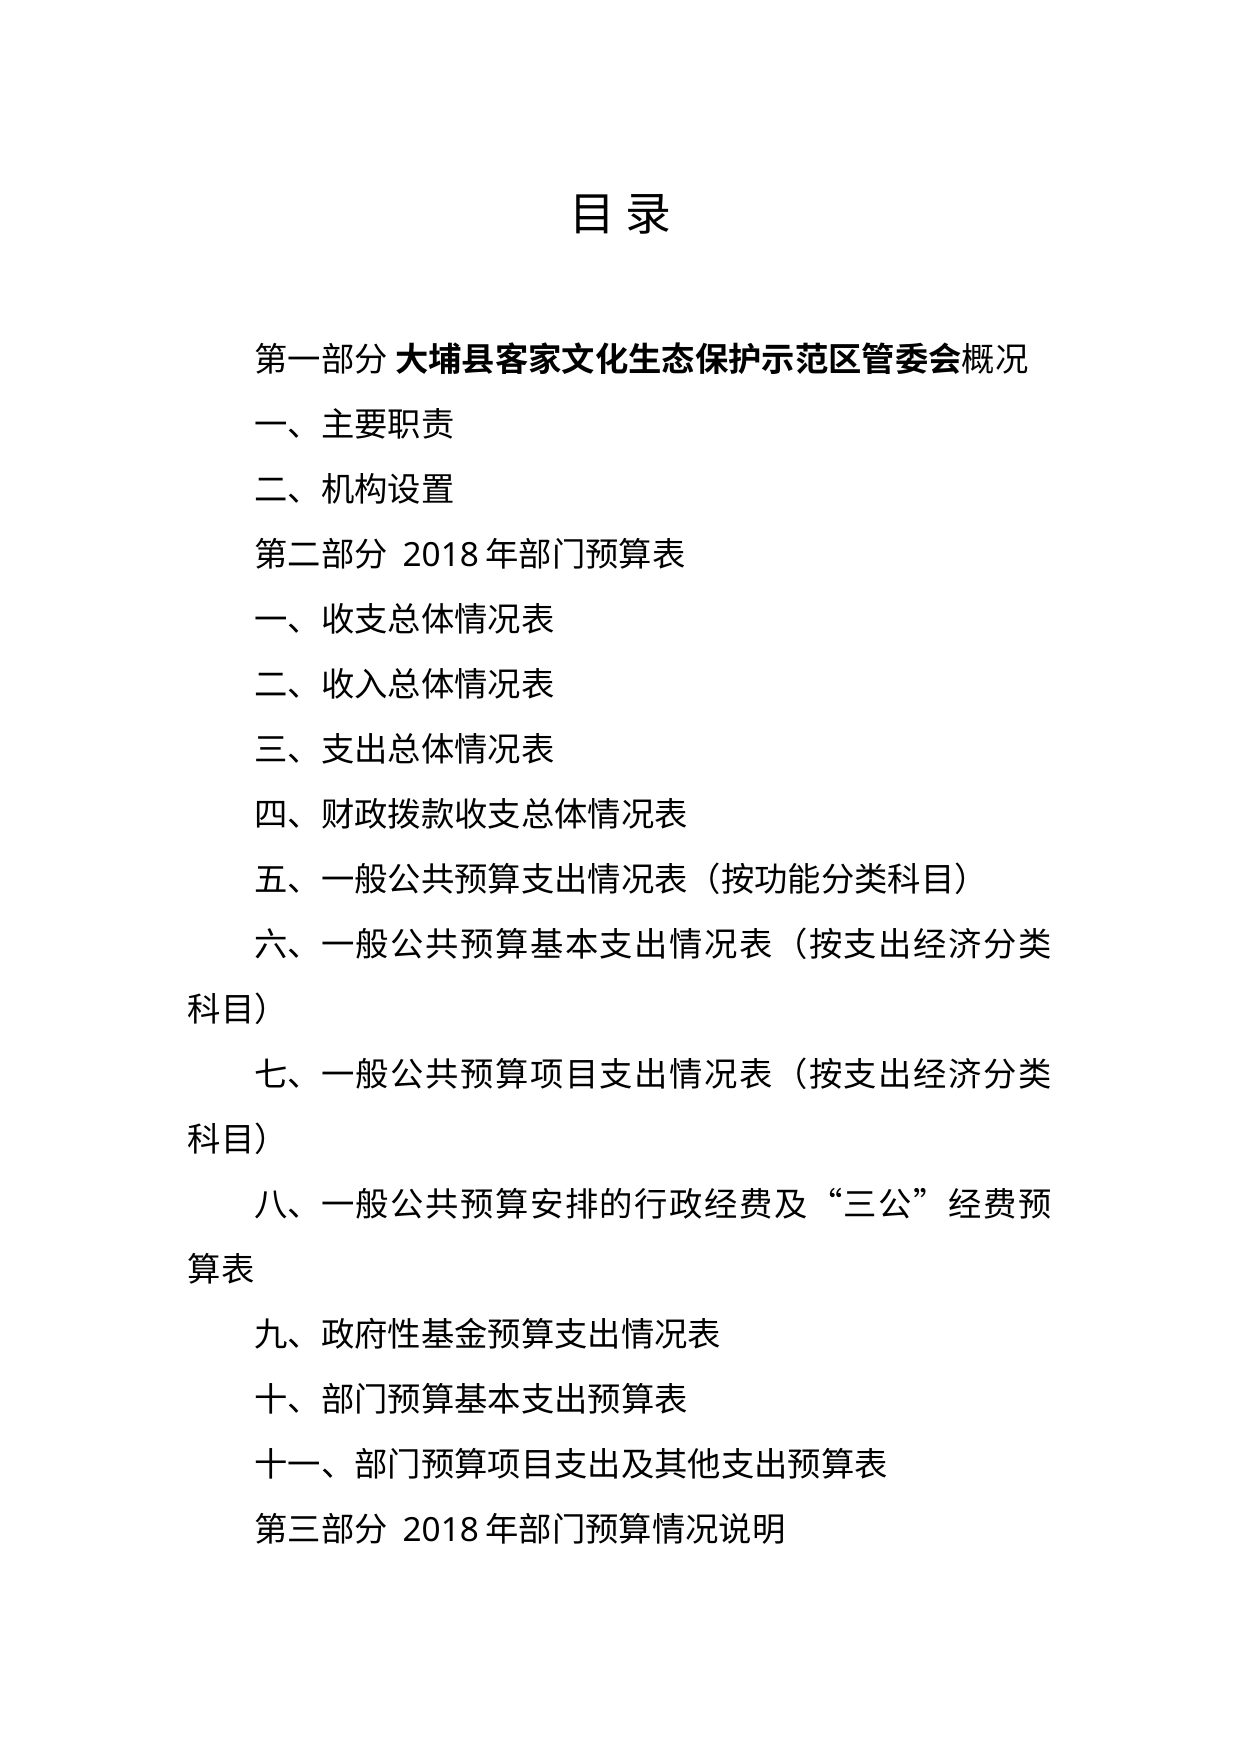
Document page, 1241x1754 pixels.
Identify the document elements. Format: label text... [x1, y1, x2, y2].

list 一般公共预算项目支出情况表（按支出经济分类科目） [187, 1039, 1053, 1169]
list 支出总体情况表 [187, 714, 1053, 779]
list 部门预算项目支出及其他支出预算表 [187, 1429, 1053, 1494]
list 政府性基金预算支出情况表 [187, 1299, 1053, 1364]
list 部门预算基本支出预算表 [187, 1364, 1053, 1429]
text 目 录 [187, 162, 1053, 259]
list 一般公共预算支出情况表（按功能分类科目） [187, 844, 1053, 909]
list 一般公共预算安排的行政经费及“三公”经费预算表 [187, 1169, 1053, 1299]
text 第二部分 2018年部门预算表 [187, 519, 1053, 584]
list 收支总体情况表 [187, 584, 1053, 649]
list 机构设置 [187, 454, 1053, 519]
list 财政拨款收支总体情况表 [187, 779, 1053, 844]
list 一般公共预算基本支出情况表（按支出经济分类科目） [187, 909, 1053, 1039]
text 第一部分 大埔县客家文化生态保护示范区管委会概况 [187, 324, 1053, 389]
list 收入总体情况表 [187, 649, 1053, 714]
text 第三部分 2018年部门预算情况说明 [187, 1494, 1053, 1559]
list 主要职责 [187, 389, 1053, 454]
